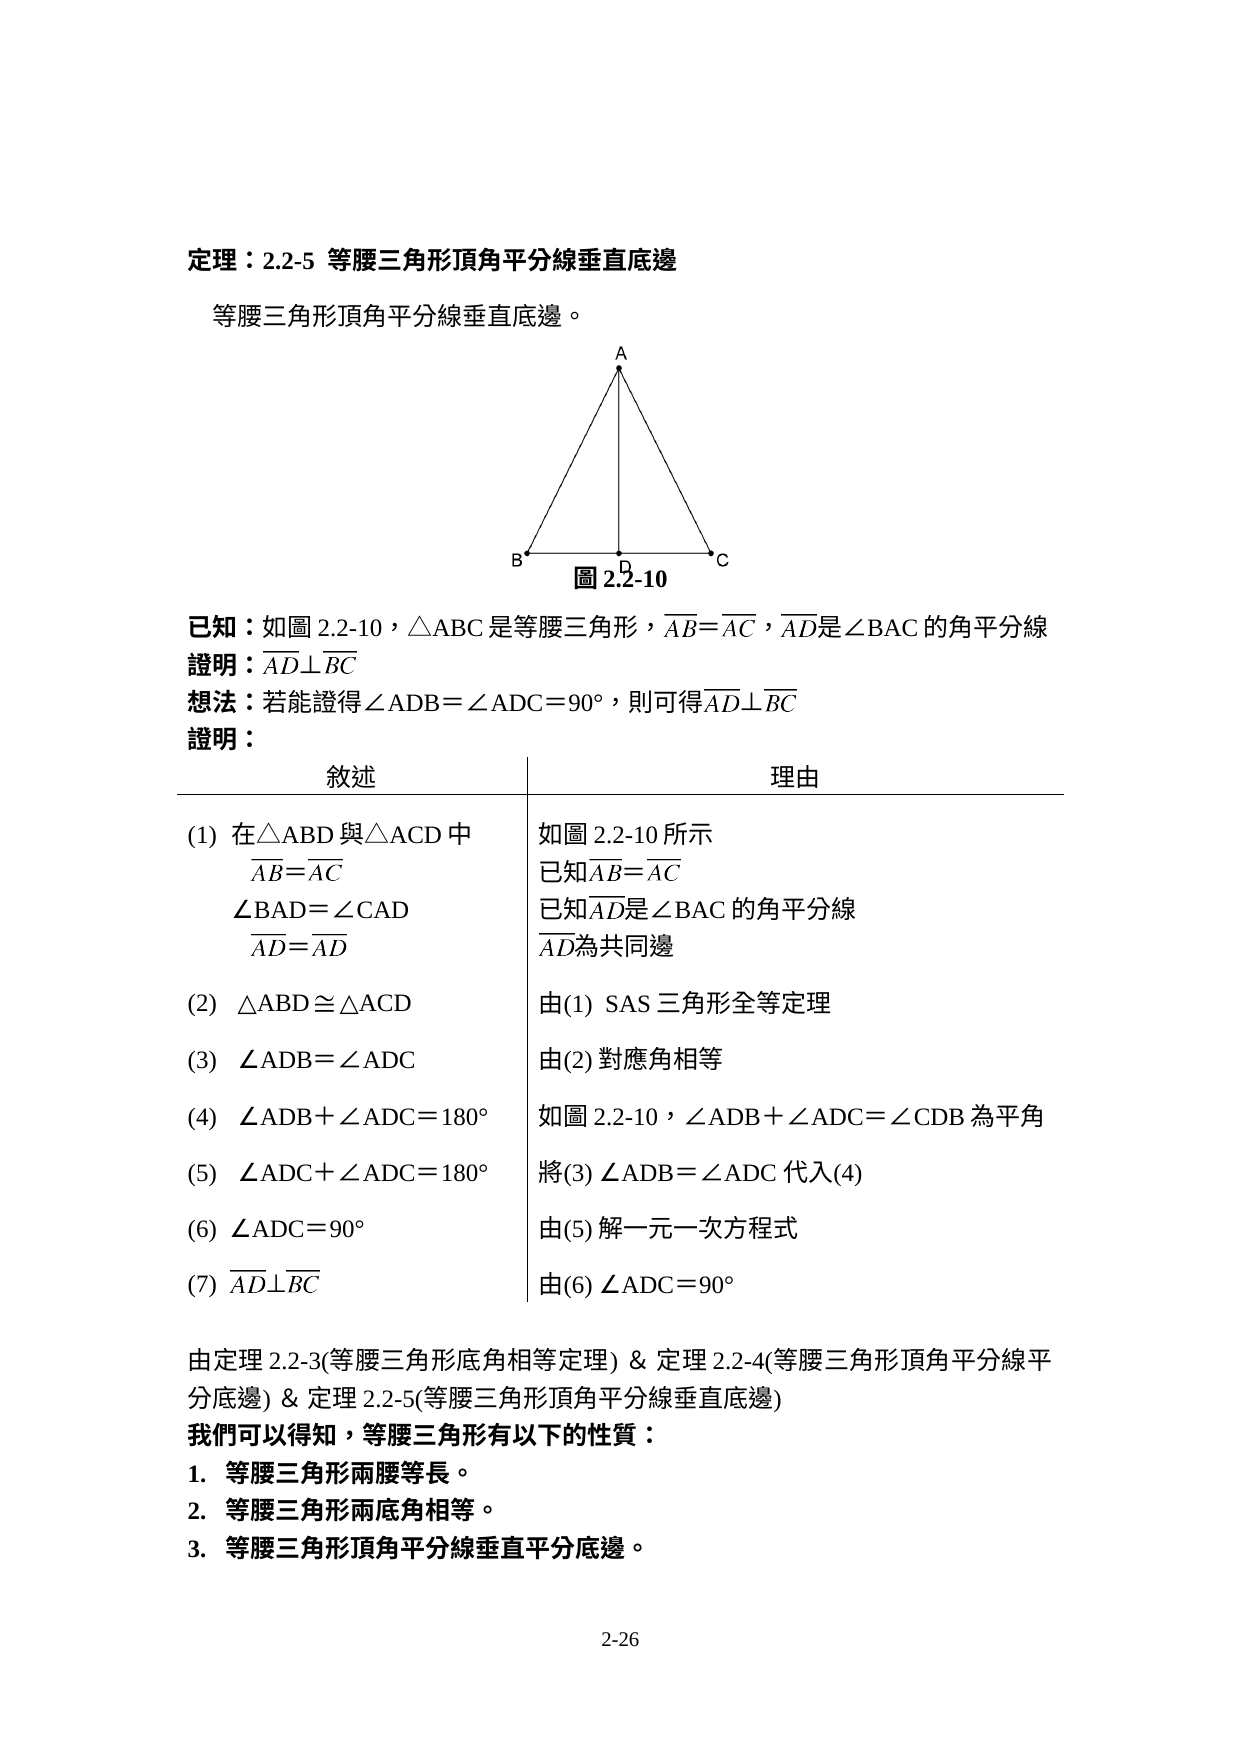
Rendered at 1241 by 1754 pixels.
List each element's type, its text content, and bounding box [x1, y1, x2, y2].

text 想法：若能證得∠ADB＝∠ADC＝90°，則可得⊥ [187, 682, 1053, 719]
table_cell 在△ABD與△ACD中 ＝ ∠BAD＝∠CAD ＝ △ABD △ACD ∠ADB＝∠ADC ∠ADB＋∠ADC＝180° ∠ADC＋∠ADC＝180° (6) ∠ADC＝90° (7) ⊥ [177, 795, 527, 1302]
picture [262, 651, 299, 674]
text 證明：⊥ [187, 644, 1053, 682]
picture [646, 859, 681, 881]
picture [315, 995, 334, 1012]
picture [307, 859, 343, 881]
picture [703, 689, 740, 712]
text 定理：2.2-5 等腰三角形頂角平分線垂直底邊 [187, 239, 1053, 277]
picture [286, 1270, 320, 1293]
picture [588, 896, 625, 919]
picture [311, 934, 347, 956]
picture [538, 933, 575, 956]
table_header 敘述 [176, 757, 527, 794]
picture [323, 651, 357, 674]
text 等腰三角形頂角平分線垂直底邊。 [187, 296, 1053, 333]
picture [764, 689, 797, 712]
picture [229, 1270, 266, 1293]
table_header 理由 [528, 757, 1064, 794]
text 由定理2.2-3(等腰三角形底角相等定理) ＆ 定理2.2-4(等腰三角形頂角平分線平分底邊) ＆ 定理2.2-5(等腰三角形頂角平分線垂直底邊) [187, 1340, 1053, 1415]
list 等腰三角形兩腰等長。 [187, 1453, 1053, 1490]
text 已知：如圖2.2-10，△ABC是等腰三角形，＝，是∠BAC的角平分線 [187, 607, 1053, 644]
table_cell 如圖2.2-10所示 已知＝ 已知是∠BAC的角平分線 為共同邊 由(1) SAS三角形全等定理 由(2) 對應角相等 如圖2.2-10，∠ADB＋∠ADC＝∠CDB為平角 將(3) ∠ADB＝∠ADC 代入(4) 由(5) 解一元一次方程式 由(6) ∠ADC＝90° [528, 795, 1064, 1302]
list 等腰三角形兩底角相等。 [187, 1490, 1053, 1528]
picture [250, 934, 286, 956]
text 證明： [187, 719, 1035, 756]
picture [250, 859, 283, 881]
text 圖2.2-10 [187, 558, 1053, 596]
picture [721, 614, 756, 637]
picture [663, 614, 697, 637]
picture [588, 859, 622, 881]
text 我們可以得知，等腰三角形有以下的性質： [187, 1415, 1053, 1453]
picture [780, 614, 817, 637]
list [187, 1528, 1053, 1565]
